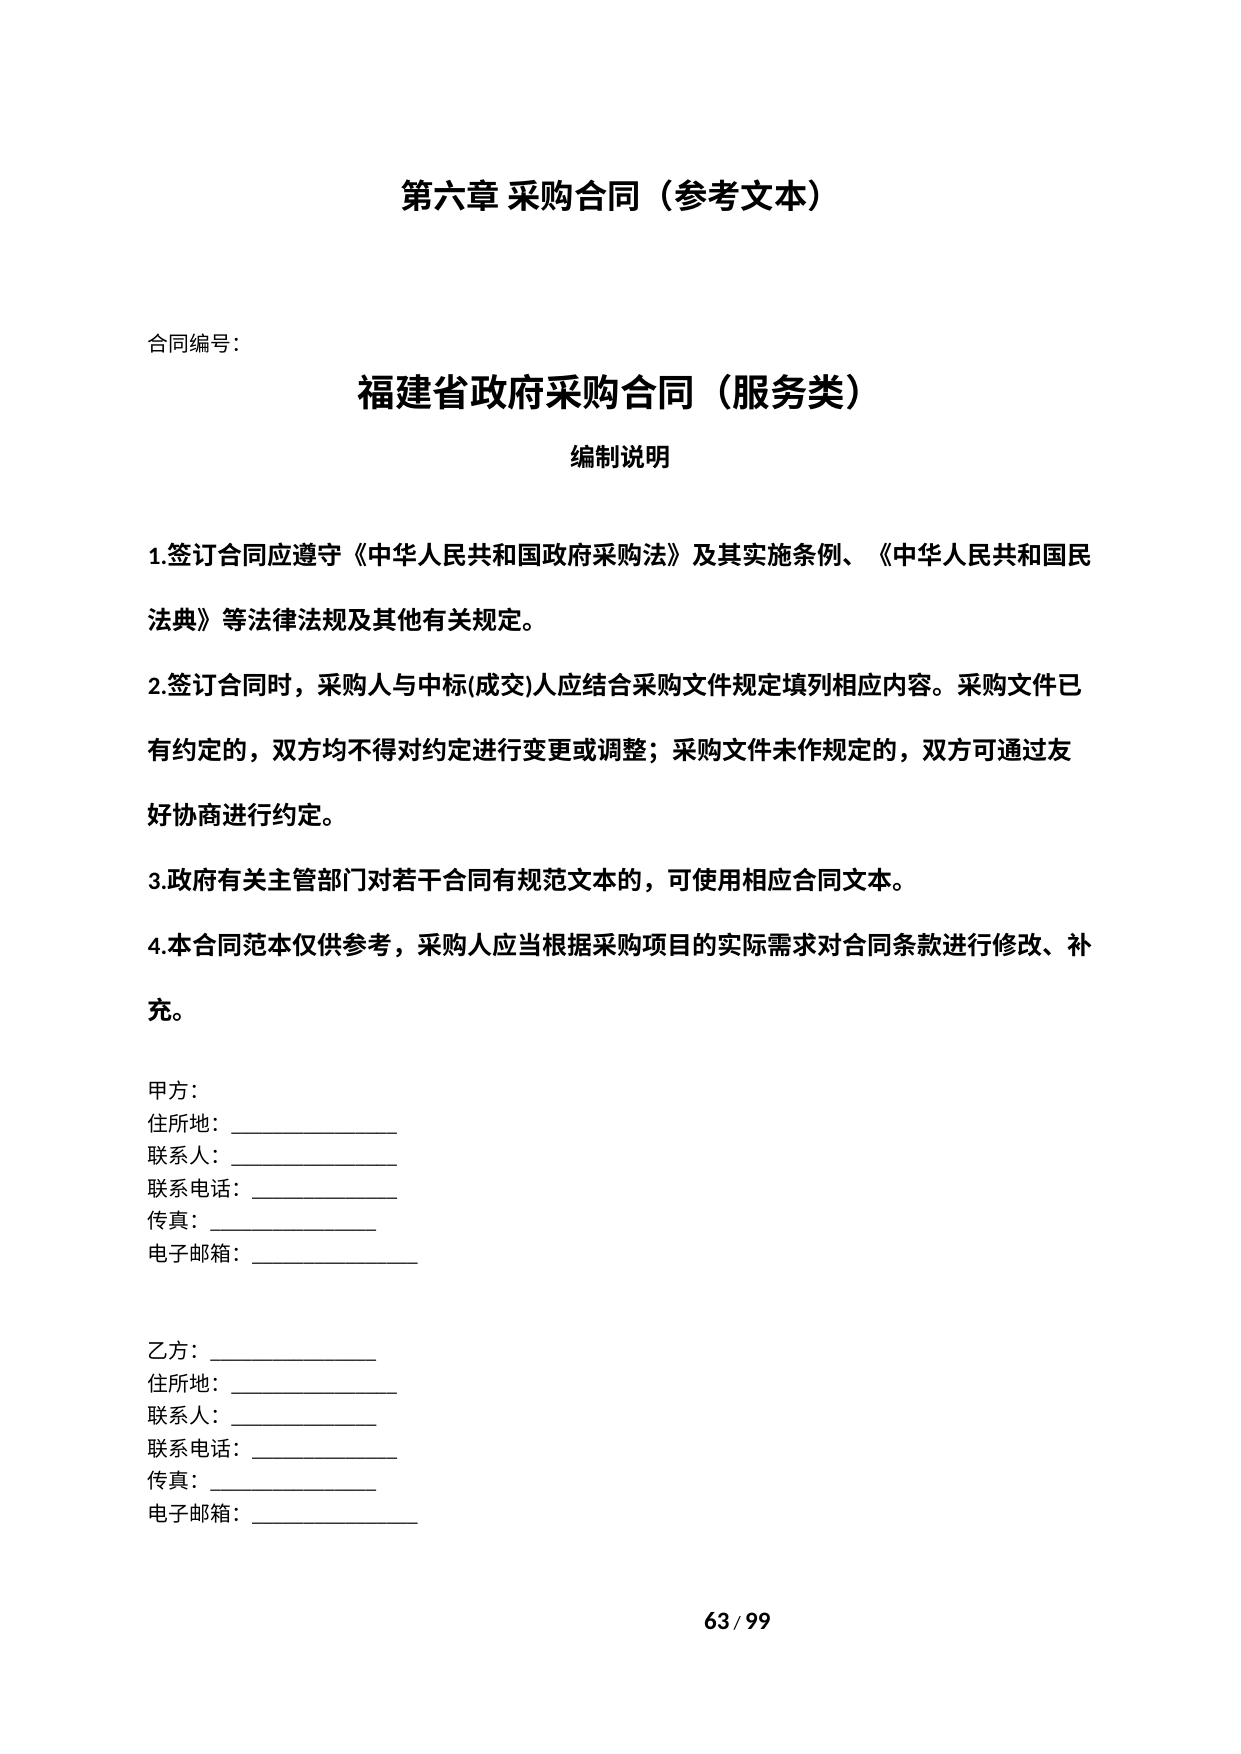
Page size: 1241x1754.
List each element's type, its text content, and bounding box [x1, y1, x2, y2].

text 1.签订合同应遵守《中华人民共和国政府采购法》及其实施条例、《中华人民共和国民法典》等法律法规及其他有关规定。 [148, 522, 1093, 652]
text 联系人：______________ [148, 1399, 1093, 1432]
text 编制说明 [148, 424, 1093, 522]
text 电子邮箱：________________ [148, 1497, 1093, 1529]
text 住所地：________________ [148, 1367, 1093, 1399]
text 2.签订合同时，采购人与中标(成交)人应结合采购文件规定填列相应内容。采购文件已有约定的，双方均不得对约定进行变更或调整；采购文件未作规定的，双方可通过友好协商进行约定。 [148, 652, 1093, 847]
text 电子邮箱：________________ [148, 1237, 1093, 1302]
text 联系电话：______________ [148, 1172, 1093, 1204]
text 甲方： [148, 1074, 1093, 1107]
text 合同编号： [148, 327, 1093, 359]
text 住所地：________________ [148, 1107, 1093, 1139]
subtitle 第六章 采购合同（参考文本） [148, 162, 1093, 227]
text 乙方：________________ [148, 1334, 1093, 1367]
text 联系人：________________ [148, 1139, 1093, 1172]
text 联系电话：______________ [148, 1432, 1093, 1464]
text 3.政府有关主管部门对若干合同有规范文本的，可使用相应合同文本。 [148, 847, 1093, 912]
text 4.本合同范本仅供参考，采购人应当根据采购项目的实际需求对合同条款进行修改、补充。 [148, 912, 1093, 1042]
text 传真：________________ [148, 1464, 1093, 1497]
text 传真：________________ [148, 1204, 1093, 1237]
text 福建省政府采购合同（服务类） [148, 359, 1093, 424]
